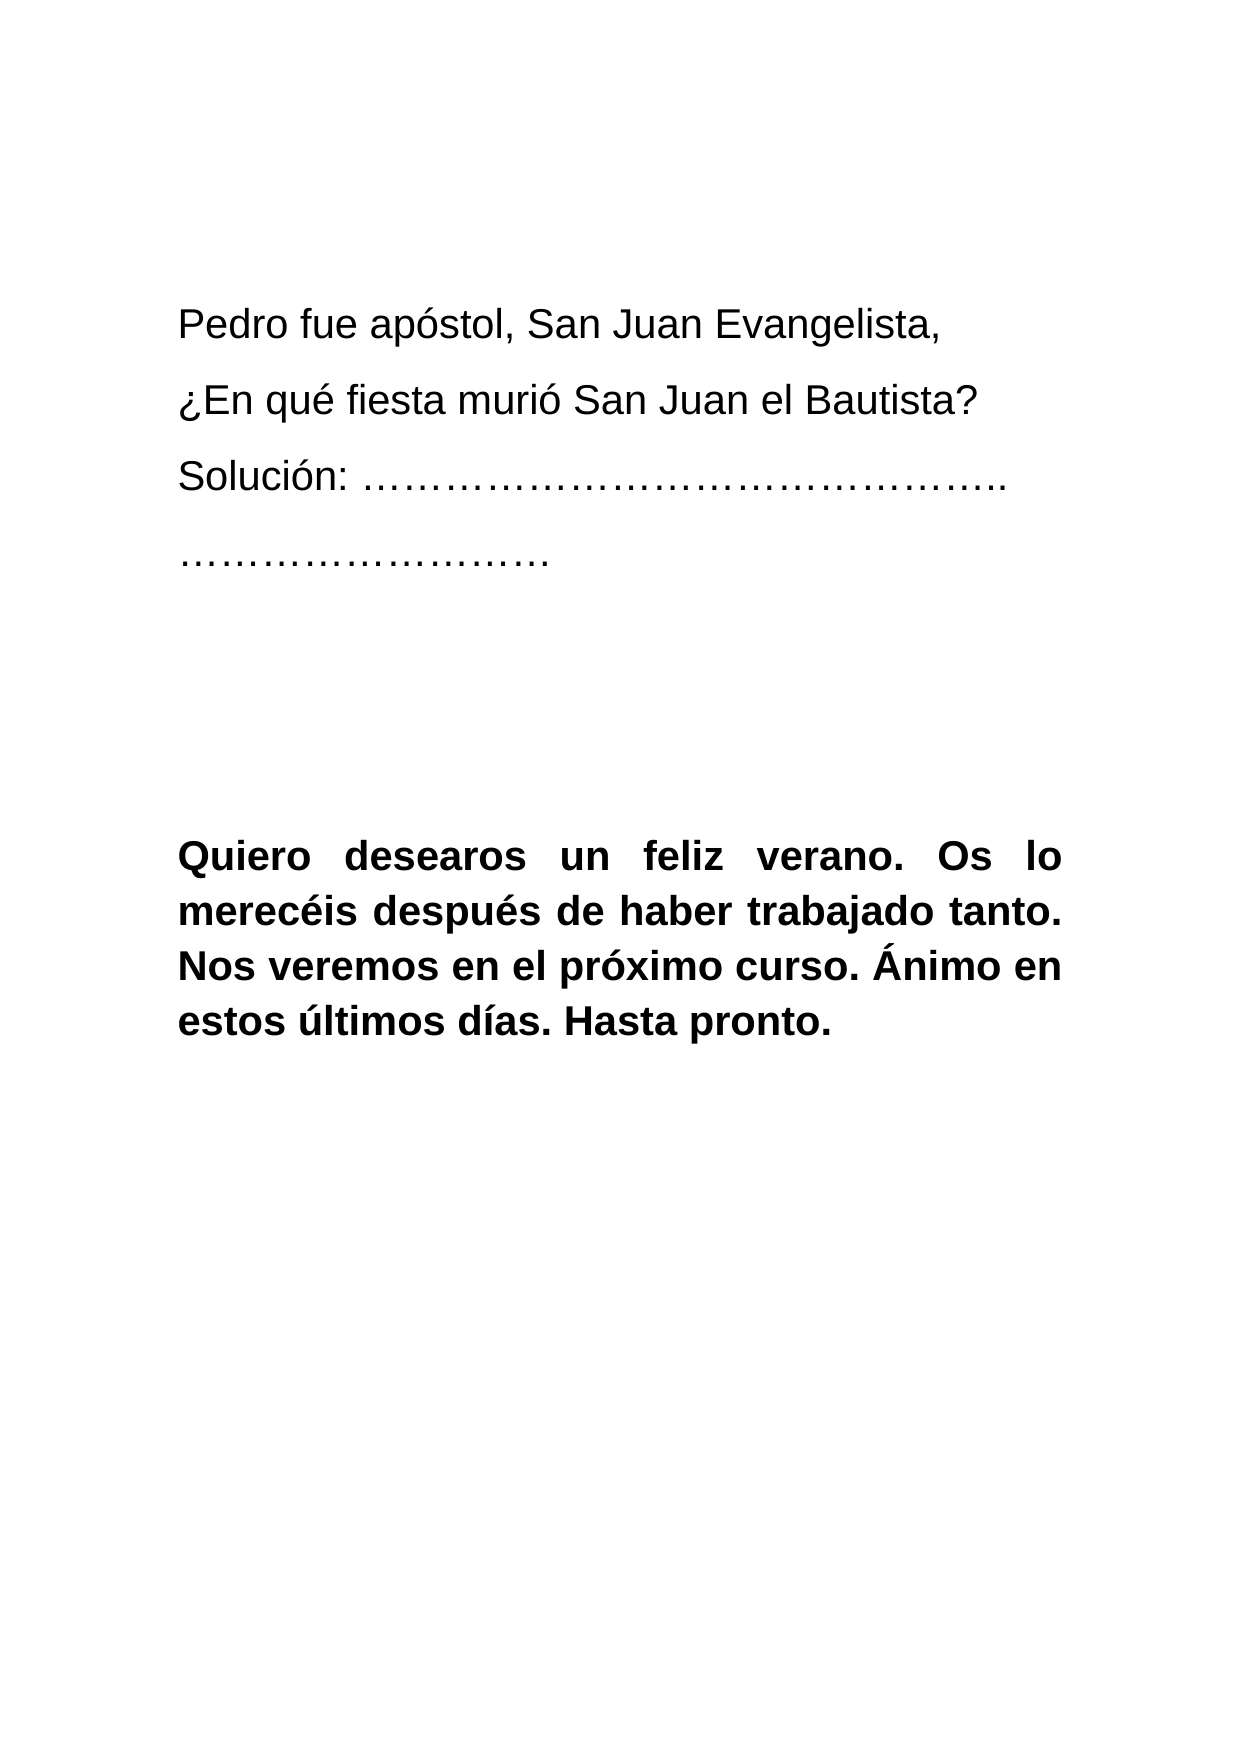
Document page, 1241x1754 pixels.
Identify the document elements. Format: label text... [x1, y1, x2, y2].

text ……………………… [177, 527, 1063, 575]
text Pedro fue apóstol, San Juan Evangelista, [177, 299, 1063, 347]
text ¿En qué fiesta murió San Juan el Bautista? [177, 375, 1063, 423]
text Quiero desearos un feliz verano. Os lo merecéis después de haber trabajado tanto. Nos veremos en el próximo curso. Ánimo en estos últimos días. Hasta pronto. [177, 831, 1063, 1044]
text Solución: ……………………………………….. [177, 451, 1063, 499]
